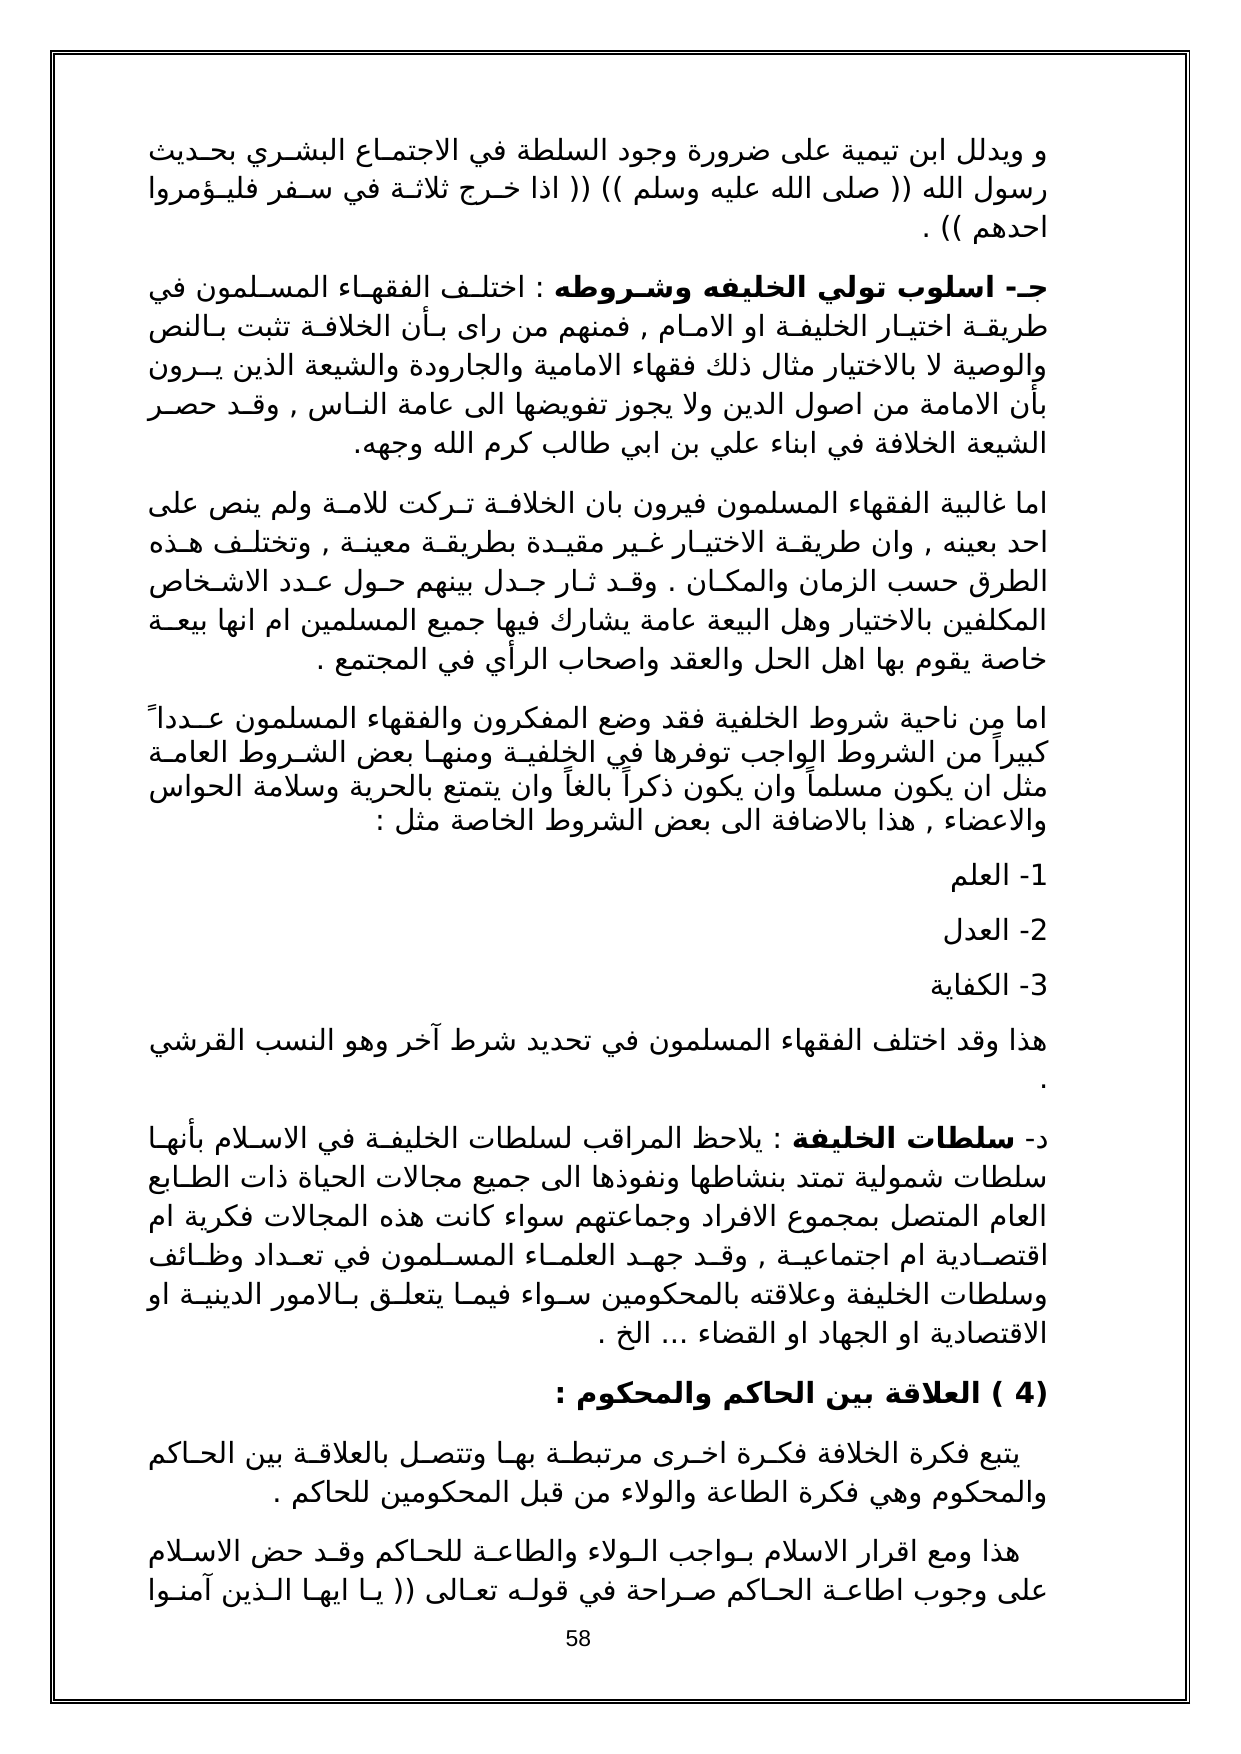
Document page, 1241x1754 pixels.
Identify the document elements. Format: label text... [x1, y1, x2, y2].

text هذا وقد اختلف الفقهاء المسلمون في تحديد شرط آخر وهو النسب القرشي . [148, 1023, 1048, 1096]
text جـ- اسلوب تولي الخليفه وشروطه : اختلف الفقهاء المسلمون في طريقة اختيار الخليفة او الامام , فمنهم من راى بأن الخلافة تثبت بالنص والوصية لا بالاختيار مثال ذلك فقهاء الامامية والجارودة والشيعة الذين يرون بأن الامامة من اصول الدين ولا يجوز تفويضها الى عامة الناس , وقد حصر الشيعة الخلافة في ابناء علي بن ابي طالب كرم الله وجهه. [148, 271, 1048, 460]
text 1- العلم [148, 858, 1048, 892]
text اما غالبية الفقهاء المسلمون فيرون بان الخلافة تركت للامة ولم ينص على احد بعينه , وان طريقة الاختيار غير مقيدة بطريقة معينة , وتختلف هذه الطرق حسب الزمان والمكان . وقد ثار جدل بينهم حول عدد الاشخاص المكلفين بالاختيار وهل البيعة عامة يشارك فيها جميع المسلمين ام انها بيعة خاصة يقوم بها اهل الحل والعقد واصحاب الرأي في المجتمع . [148, 486, 1048, 676]
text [148, 1535, 1048, 1608]
text يتبع فكرة الخلافة فكرة اخرى مرتبطة بها وتتصل بالعلاقة بين الحاكم والمحكوم وهي فكرة الطاعة والولاء من قبل المحكومين للحاكم . [148, 1436, 1048, 1509]
text د- سلطات الخليفة : يلاحظ المراقب لسلطات الخليفة في الاسلام بأنها سلطات شمولية تمتد بنشاطها ونفوذها الى جميع مجالات الحياة ذات الطابع العام المتصل بمجموع الافراد وجماعتهم سواء كانت هذه المجالات فكرية ام اقتصادية ام اجتماعية , وقد جهد العلماء المسلمون في تعداد وظائف وسلطات الخليفة وعلاقته بالمحكومين سواء فيما يتعلق بالامور الدينية او الاقتصادية او الجهاد او القضاء ... الخ . [148, 1122, 1048, 1350]
text اما من ناحية شروط الخلفية فقد وضع المفكرون والفقهاء المسلمون عددا ً كبيراً من الشروط الواجب توفرها في الخلفية ومنها بعض الشروط العامة مثل ان يكون مسلماً وان يكون ذكراً بالغاً وان يتمتع بالحرية وسلامة الحواس والاعضاء , هذا بالاضافة الى بعض الشروط الخاصة مثل : [148, 702, 1048, 838]
text 2- العدل [148, 913, 1048, 947]
text 3- الكفاية [148, 968, 1048, 1002]
text (4 ) العلاقة بين الحاكم والمحكوم : [148, 1376, 1048, 1410]
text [148, 133, 1048, 245]
